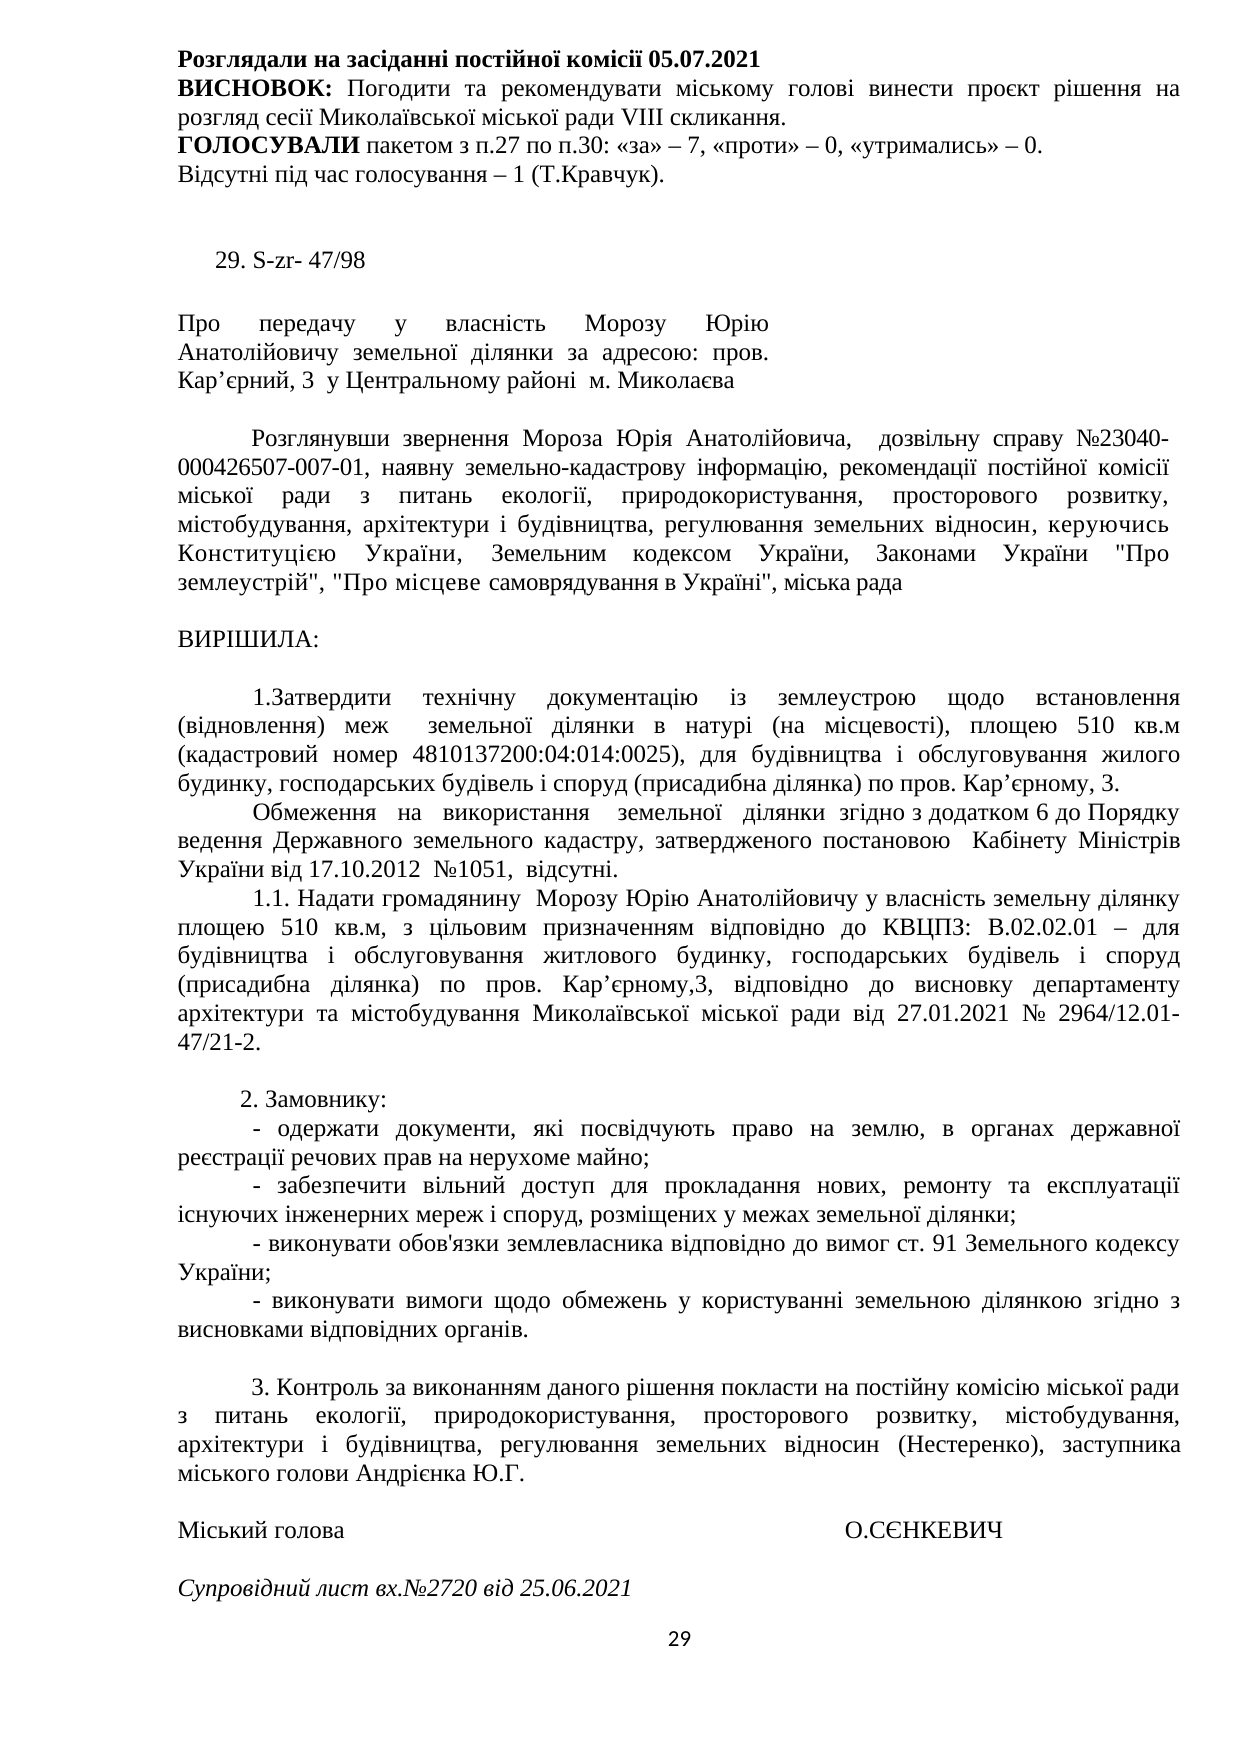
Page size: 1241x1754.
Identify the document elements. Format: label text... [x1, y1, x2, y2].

text - забезпечити вільний доступ для прокладання нових, ремонту та експлуатації існуючих інженерних мереж і споруд, розміщених у межах земельної ділянки; [177, 1170, 1181, 1228]
text 1.1. Надати громадянину Морозу Юрію Анатолійовичу у власність земельну ділянку площею 510 кв.м, з цільовим призначенням відповідно до КВЦПЗ: В.02.02.01 – для будівництва і обслуговування житлового будинку, господарських будівель і споруд (присадибна ділянка) по пров. Кар’єрному,3, відповідно до висновку департаменту архітектури та містобудування Миколаївської міської ради від 27.01.2021 № 2964/12.01-47/21-2. [177, 883, 1181, 1055]
text 1.Затвердити технічну документацію із землеустрою щодо встановлення (відновлення) меж земельної ділянки в натурі (на місцевості), площею 510 кв.м (кадастровий номер 4810137200:04:014:0025), для будівництва і обслуговування жилого будинку, господарських будівель і споруд (присадибна ділянка) по пров. Кар’єрному, 3. [177, 682, 1181, 797]
text Про передачу у власність Морозу Юрію Анатолійовичу земельної ділянки за адресою: пров. Кар’єрний, 3 у Центральному районі м. Миколаєва [177, 308, 769, 394]
subtitle S-zr- 47/98 [215, 246, 1181, 274]
text Розглядали на засіданні постійної комісії 05.07.2021 [177, 44, 1181, 73]
text ВИСНОВОК: Погодити та рекомендувати міському голові винести проєкт рішення на розгляд сесії Миколаївської міської ради VIII скликання. [177, 73, 1181, 131]
text - виконувати обов'язки землевласника відповідно до вимог ст. 91 Земельного кодексу України; [177, 1228, 1181, 1285]
text Розглянувши звернення Мороза Юрія Анатолійовича, дозвільну справу №23040-000426507-007-01, наявну земельно-кадастрову інформацію, рекомендації постійної комісії міської ради з питань екології, природокористування, просторового розвитку, містобудування, архітектури і будівництва, регулювання земельних відносин, керуючись Конституцією України, Земельним кодексом України, Законами України "Про землеустрій", "Про місцеве самоврядування в Україні", міська рада [177, 423, 1169, 595]
text ГОЛОСУВАЛИ пакетом з п.27 по п.30: «за» – 7, «проти» – 0, «утримались» – 0. [177, 131, 1181, 159]
text Міський голова О.СЄНКЕВИЧ [177, 1515, 1181, 1544]
text 3. Контроль за виконанням даного рішення покласти на постійну комісію міської ради з питань екології, природокористування, просторового розвитку, містобудування, архітектури і будівництва, регулювання земельних відносин (Нестеренко), заступника міського голови Андрієнка Ю.Г. [177, 1372, 1181, 1487]
text Відсутні під час голосування – 1 (Т.Кравчук). [177, 159, 1181, 188]
text Супровідний лист вх.№2720 від 25.06.2021 [177, 1573, 1181, 1602]
text ВИРІШИЛА: [177, 624, 1181, 653]
text - одержати документи, які посвідчують право на землю, в органах державної реєстрації речових прав на нерухоме майно; [177, 1113, 1181, 1170]
text - виконувати вимоги щодо обмежень у користуванні земельною ділянкою згідно з висновками відповідних органів. [177, 1285, 1181, 1343]
text 2. Замовнику: [177, 1084, 1181, 1113]
text Обмеження на використання земельної ділянки згідно з додатком 6 до Порядку ведення Державного земельного кадастру, затвердженого постановою Кабінету Міністрів України від 17.10.2012 №1051, відсутні. [177, 797, 1181, 883]
